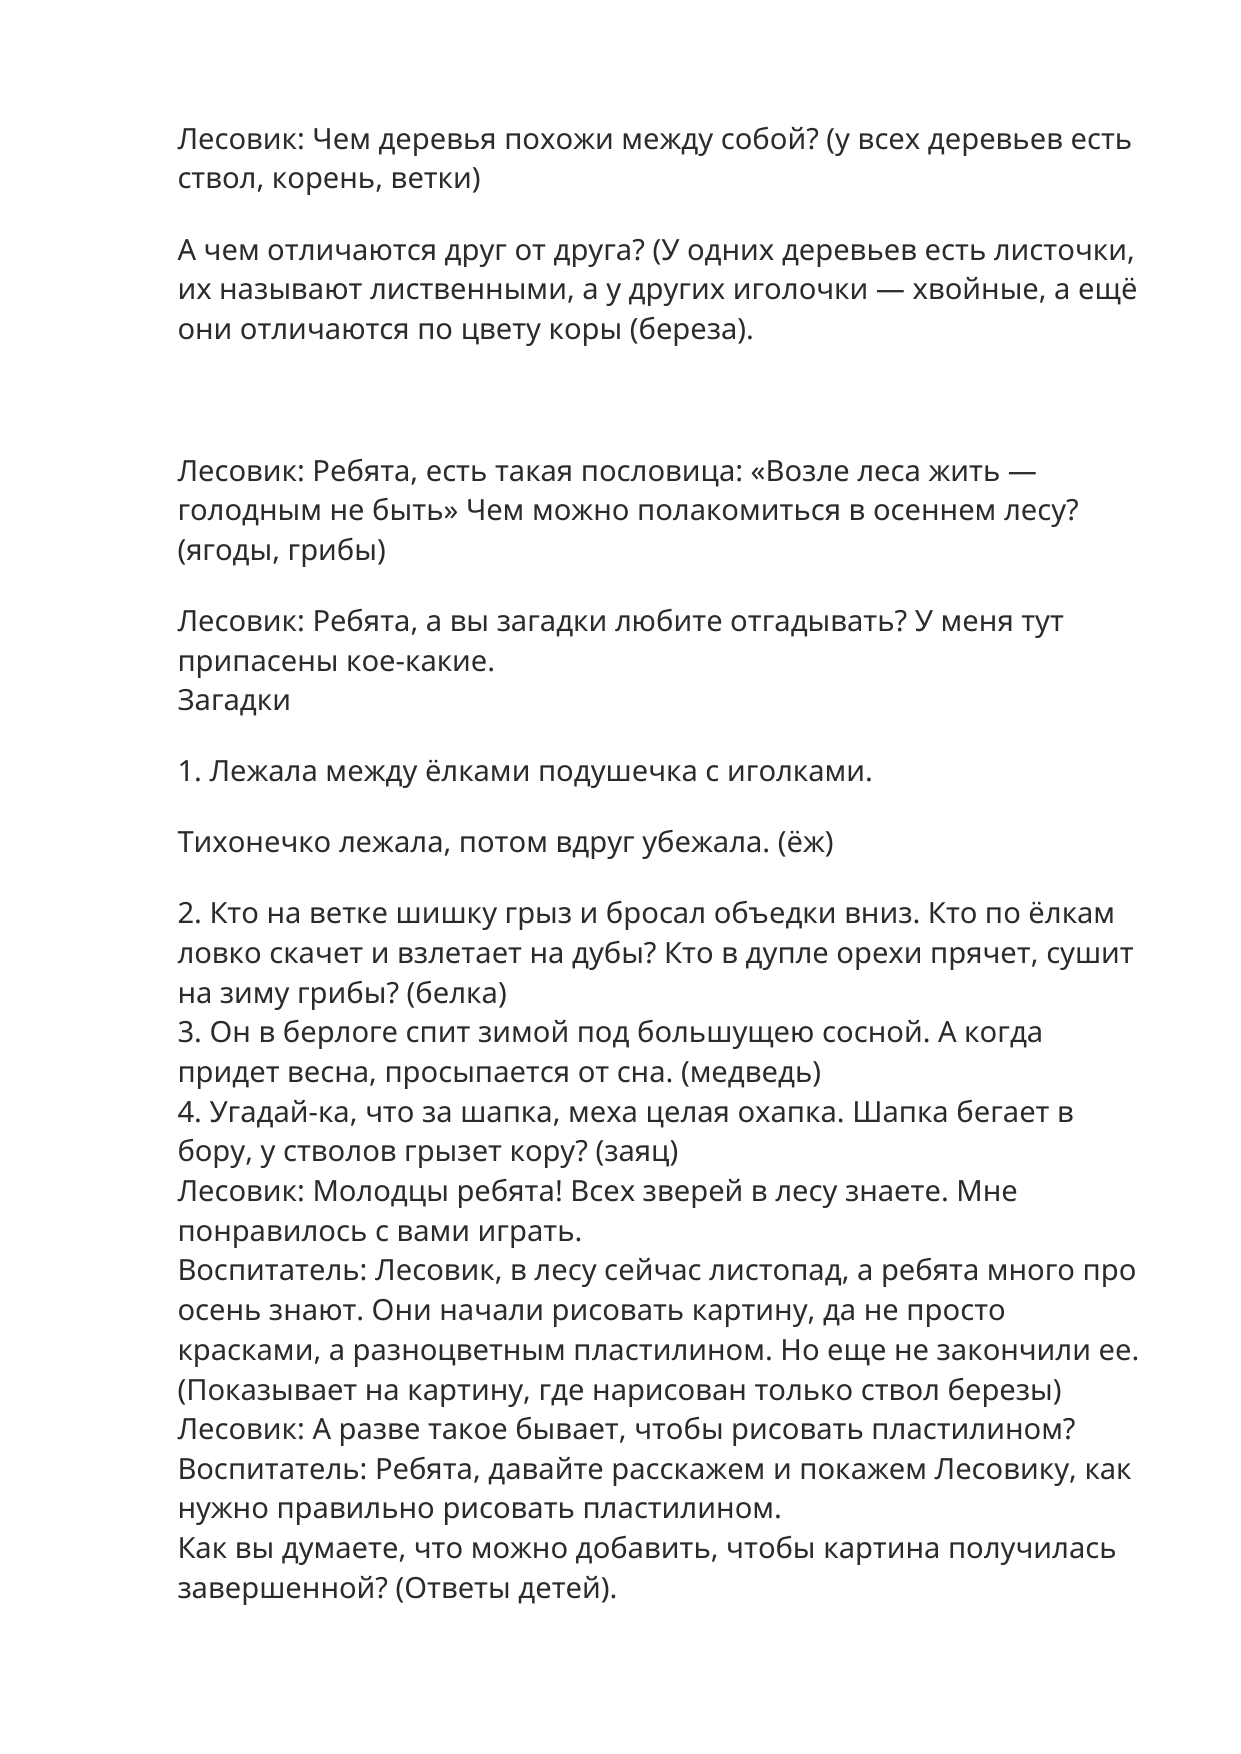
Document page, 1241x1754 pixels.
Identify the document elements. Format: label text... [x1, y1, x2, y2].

text А чем отличаются друг от друга? (У одних деревьев есть листочки, их называют лиственными, а у других иголочки — хвойные, а ещё они отличаются по цвету коры (береза). [177, 229, 1152, 348]
text Воспитатель: Ребята, давайте расскажем и покажем Лесовику, как нужно правильно рисовать пластилином. [177, 1448, 1152, 1527]
text Лесовик: Ребята, а вы загадки любите отгадывать? У меня тут припасены кое-какие. [177, 600, 1152, 680]
text Лесовик: Чем деревья похожи между собой? (у всех деревьев есть ствол, корень, ветки) [177, 118, 1152, 197]
text Тихонечко лежала, потом вдруг убежала. (ёж) [177, 822, 1152, 861]
text Лесовик: А разве такое бывает, чтобы рисовать пластилином? [177, 1408, 1152, 1448]
text 4. Угадай-ка, что за шапка, меха целая охапка. Шапка бегает в бору, у стволов грызет кору? (заяц) [177, 1091, 1152, 1170]
text 2. Кто на ветке шишку грыз и бросал объедки вниз. Кто по ёлкам ловко скачет и взлетает на дубы? Кто в дупле орехи прячет, сушит на зиму грибы? (белка) [177, 892, 1152, 1012]
text Лесовик: Ребята, есть такая пословица: «Возле леса жить — голодным не быть» Чем можно полакомиться в осеннем лесу? (ягоды, грибы) [177, 450, 1152, 569]
text Как вы думаете, что можно добавить, чтобы картина получилась завершенной? (Ответы детей). [177, 1527, 1152, 1607]
text 3. Он в берлоге спит зимой под большущею сосной. А когда придет весна, просыпается от сна. (медведь) [177, 1012, 1152, 1091]
text Загадки [177, 680, 1152, 719]
text Воспитатель: Лесовик, в лесу сейчас листопад, а ребята много про осень знают. Они начали рисовать картину, да не просто красками, а разноцветным пластилином. Но еще не закончили ее. (Показывает на картину, где нарисован только ствол березы) [177, 1250, 1152, 1408]
text 1. Лежала между ёлками подушечка с иголками. [177, 751, 1152, 790]
text Лесовик: Молодцы ребята! Всех зверей в лесу знаете. Мне понравилось с вами играть. [177, 1170, 1152, 1250]
